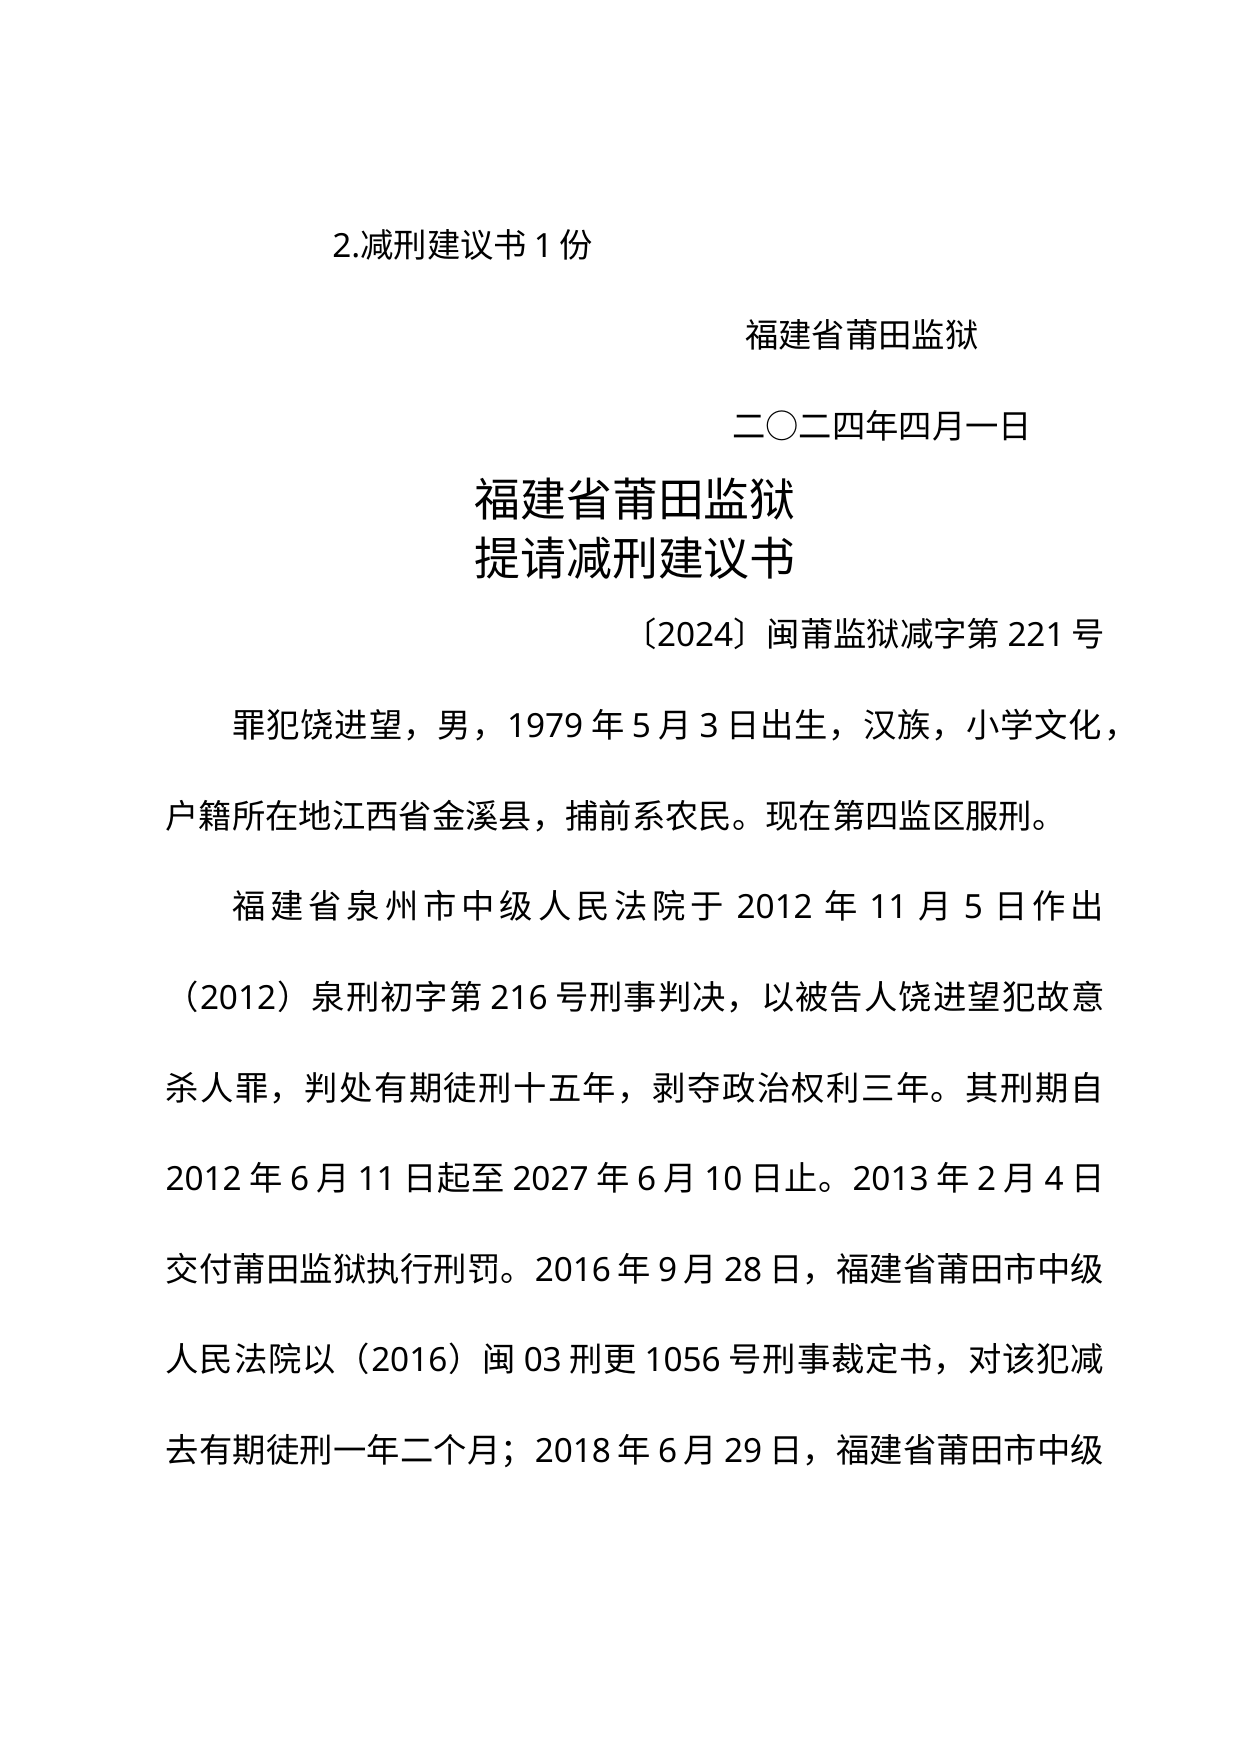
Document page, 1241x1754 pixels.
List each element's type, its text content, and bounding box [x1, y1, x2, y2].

text 提请减刑建议书 [165, 528, 1104, 587]
text 二○二四年四月一日 [165, 378, 1104, 469]
text 〔2024〕闽莆监狱减字第 221号 [165, 587, 1104, 678]
text 福建省莆田监狱 [165, 288, 978, 378]
text 2.减刑建议书1份 [165, 197, 1109, 288]
text 罪犯饶进望，男，1979年5月3日出生，汉族，小学文化，户籍所在地江西省金溪县，捕前系农民。现在第四监区服刑。 [165, 678, 1104, 859]
text 福建省莆田监狱 [165, 469, 1104, 528]
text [165, 859, 1104, 1493]
